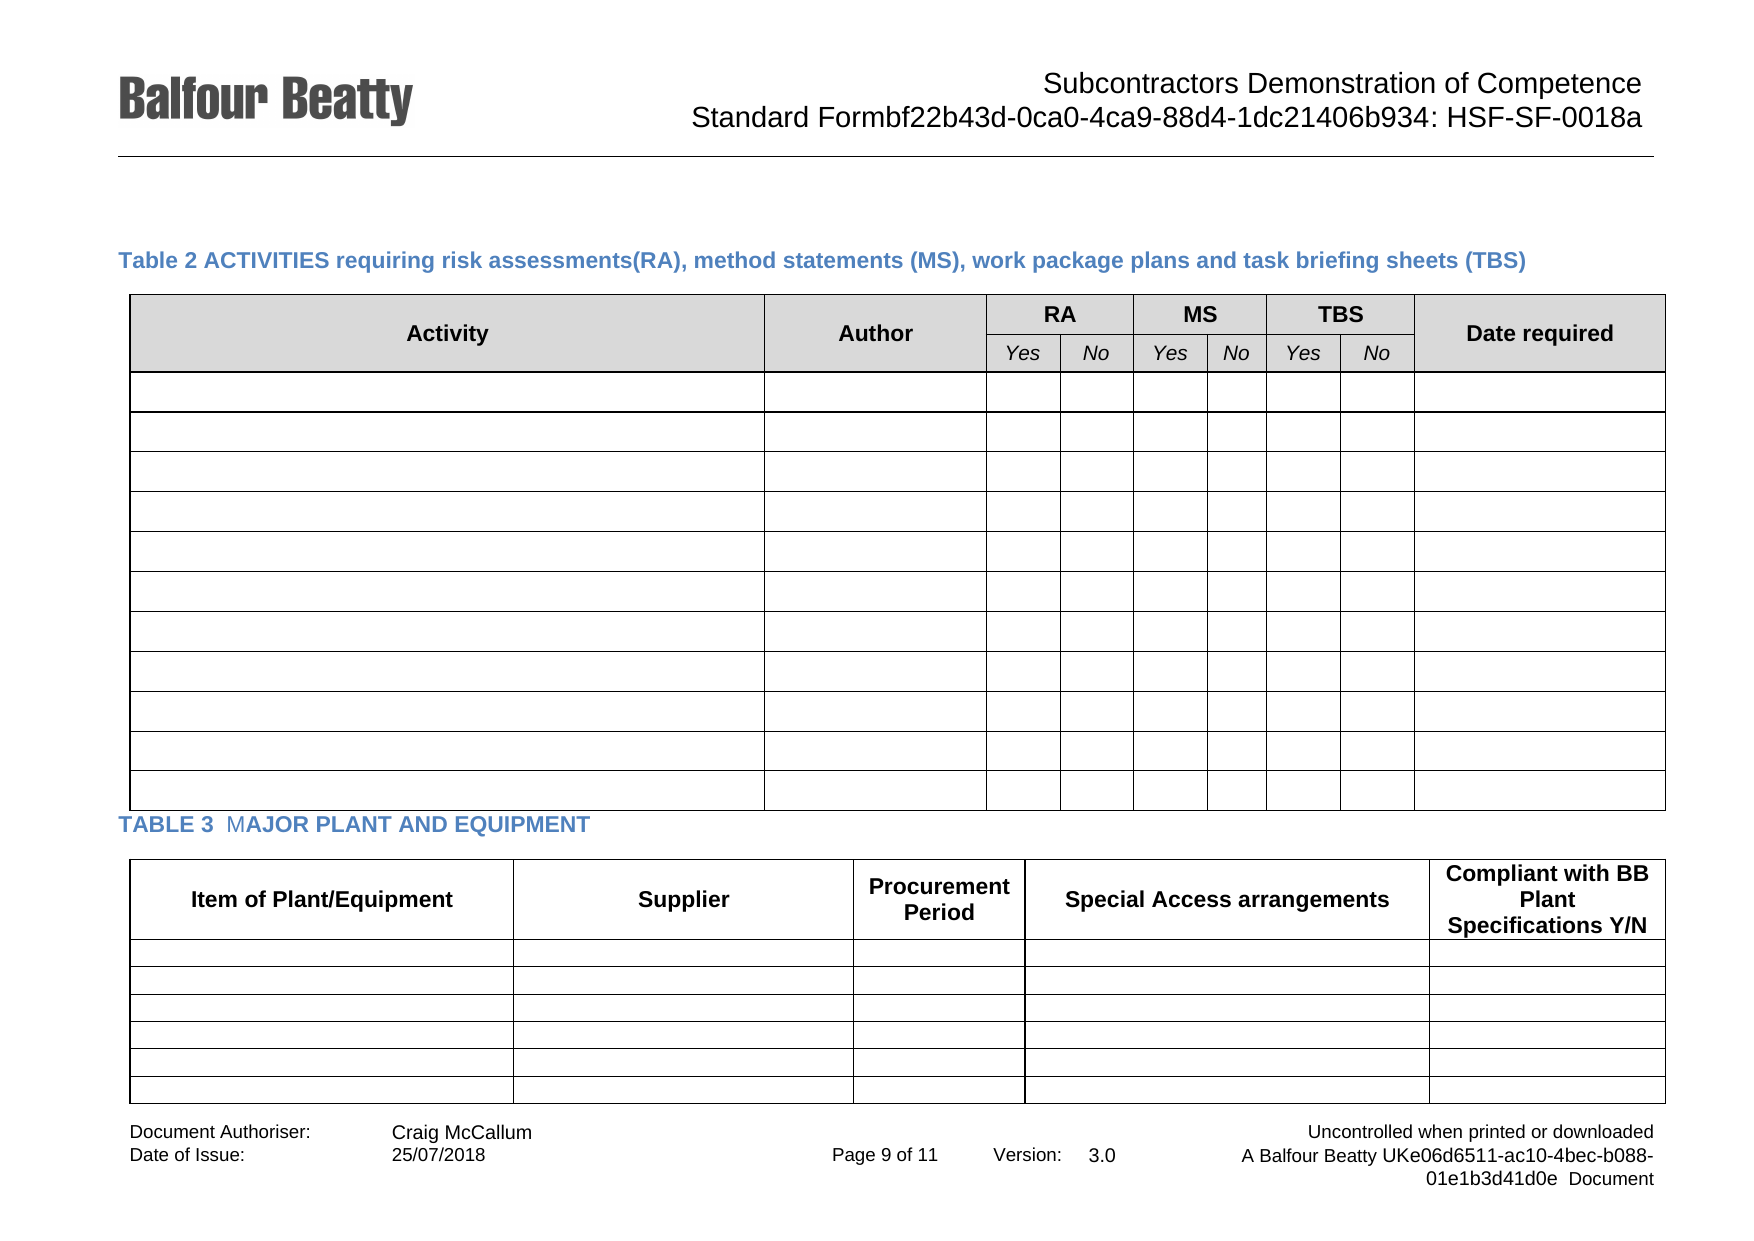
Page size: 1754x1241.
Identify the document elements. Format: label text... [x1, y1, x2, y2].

table_cell [1134, 373, 1207, 411]
table_cell [514, 1022, 853, 1048]
table_cell [514, 1077, 853, 1103]
table_cell [765, 612, 986, 651]
table_cell [1134, 771, 1207, 810]
table_cell [1267, 692, 1340, 731]
table_cell [131, 532, 764, 571]
table_cell Yes [1134, 335, 1207, 371]
table_cell [765, 771, 986, 810]
table_cell [1341, 532, 1414, 571]
table_cell [1026, 1077, 1429, 1103]
table_cell [1061, 692, 1133, 731]
table_cell [1415, 612, 1665, 651]
table_cell [1061, 452, 1133, 491]
table_cell [1208, 373, 1266, 411]
table_cell [1267, 492, 1340, 531]
table_cell [1415, 692, 1665, 731]
table_cell [131, 413, 764, 451]
text Table 2 ACTIVITIES requiring risk assessments(RA), method statements (MS), work package plans and task briefing sheets (TBS) [118, 247, 1606, 273]
table_cell [1134, 612, 1207, 651]
table_cell No [1061, 335, 1133, 371]
table_cell [131, 612, 764, 651]
table_cell [1341, 452, 1414, 491]
table_cell [765, 532, 986, 571]
table_cell [131, 995, 513, 1021]
table_cell [1267, 532, 1340, 571]
table_cell [131, 771, 764, 810]
table_cell [1267, 771, 1340, 810]
picture [118, 74, 415, 128]
table_cell [1415, 413, 1665, 451]
table_cell [854, 995, 1024, 1021]
table_cell [1430, 967, 1665, 993]
table_cell [1208, 652, 1266, 691]
table_cell [854, 1049, 1024, 1076]
table_cell [1415, 532, 1665, 571]
table_cell [1061, 572, 1133, 611]
table_cell [765, 452, 986, 491]
table_cell [765, 492, 986, 531]
table_cell [1061, 413, 1133, 451]
table_cell [1267, 452, 1340, 491]
table_cell [131, 940, 513, 966]
table_header Activity [131, 295, 764, 371]
table_cell [1267, 572, 1340, 611]
table_header Special Access arrangements [1026, 860, 1429, 939]
table_cell [854, 940, 1024, 966]
table_cell [1267, 612, 1340, 651]
table_cell [1061, 492, 1133, 531]
table_cell [1134, 732, 1207, 770]
table_cell [1134, 413, 1207, 451]
table_cell [765, 572, 986, 611]
table_cell [987, 452, 1060, 491]
table_cell [1134, 572, 1207, 611]
table_cell [1026, 940, 1429, 966]
table_cell [1267, 373, 1340, 411]
table_cell [1341, 612, 1414, 651]
table_header Date required [1415, 295, 1665, 371]
table_header Procurement Period [854, 860, 1024, 939]
table_cell [854, 967, 1024, 993]
table_cell [1415, 373, 1665, 411]
table_cell [1415, 572, 1665, 611]
table_cell [1267, 413, 1340, 451]
table_cell [1061, 771, 1133, 810]
table_header RA [987, 295, 1133, 334]
table_cell [1430, 1077, 1665, 1103]
table_cell [1061, 732, 1133, 770]
table_cell [1415, 652, 1665, 691]
table_cell [987, 652, 1060, 691]
table_cell [131, 967, 513, 993]
table_cell [1208, 692, 1266, 731]
table_cell [765, 373, 986, 411]
table_cell [1430, 940, 1665, 966]
table_cell [1026, 995, 1429, 1021]
table_cell [1134, 532, 1207, 571]
table_cell [1341, 373, 1414, 411]
table_cell [131, 452, 764, 491]
table_cell [1026, 1049, 1429, 1076]
table_cell [131, 373, 764, 411]
table_cell [131, 1077, 513, 1103]
text TABLE 3 MAJOR PLANT AND EQUIPMENT [118, 811, 1606, 838]
table_cell [765, 652, 986, 691]
table_cell [854, 1077, 1024, 1103]
table_cell [765, 692, 986, 731]
table_cell [987, 732, 1060, 770]
table_cell [1267, 652, 1340, 691]
table_cell [1430, 1022, 1665, 1048]
table_cell Yes [987, 335, 1060, 371]
table_cell [1341, 413, 1414, 451]
table_cell [987, 612, 1060, 651]
table_cell [987, 413, 1060, 451]
table_cell Yes [1267, 335, 1340, 371]
table_cell [131, 732, 764, 770]
table_cell [131, 1049, 513, 1076]
table_cell [1341, 692, 1414, 731]
table_cell [1415, 771, 1665, 810]
table_cell No [1208, 335, 1266, 371]
table_cell [1134, 492, 1207, 531]
table_header Compliant with BB Plant Specifications Y/N [1430, 860, 1665, 939]
table_cell [1134, 652, 1207, 691]
table_cell [1061, 532, 1133, 571]
table_cell [1415, 732, 1665, 770]
table_cell [1415, 492, 1665, 531]
table_cell [1061, 373, 1133, 411]
table_header Supplier [514, 860, 853, 939]
table_cell [1061, 652, 1133, 691]
table_cell [131, 692, 764, 731]
table_cell [765, 413, 986, 451]
table_cell [1061, 612, 1133, 651]
table_cell [1267, 732, 1340, 770]
table_cell [131, 1022, 513, 1048]
table_cell [1026, 1022, 1429, 1048]
table_cell [1208, 572, 1266, 611]
table_cell [131, 652, 764, 691]
table_cell [1341, 572, 1414, 611]
table_cell [1134, 692, 1207, 731]
table_cell [1026, 967, 1429, 993]
table_cell [514, 1049, 853, 1076]
table_cell [1208, 452, 1266, 491]
table_cell [1430, 995, 1665, 1021]
table_cell [514, 967, 853, 993]
table_cell [1208, 771, 1266, 810]
table_cell [987, 771, 1060, 810]
table_cell [1208, 413, 1266, 451]
table_cell [987, 492, 1060, 531]
table_cell [987, 373, 1060, 411]
table_cell [131, 492, 764, 531]
table_cell [131, 572, 764, 611]
table_cell [514, 940, 853, 966]
table_header MS [1134, 295, 1266, 334]
table_cell [1208, 532, 1266, 571]
table_cell [1415, 452, 1665, 491]
table_header Author [765, 295, 986, 371]
table_cell [1341, 652, 1414, 691]
table_cell [854, 1022, 1024, 1048]
table_cell [1341, 492, 1414, 531]
table_cell [1208, 492, 1266, 531]
table_cell [514, 995, 853, 1021]
table_cell [1134, 452, 1207, 491]
table_cell [1208, 612, 1266, 651]
table_header TBS [1267, 295, 1414, 334]
table_header Item of Plant/Equipment [131, 860, 513, 939]
table_cell [987, 532, 1060, 571]
table_cell [1341, 771, 1414, 810]
table_cell [987, 572, 1060, 611]
table_cell [765, 732, 986, 770]
table_cell [1430, 1049, 1665, 1076]
table_cell No [1341, 335, 1414, 371]
table_cell [1341, 732, 1414, 770]
table_cell [1208, 732, 1266, 770]
table_cell [987, 692, 1060, 731]
